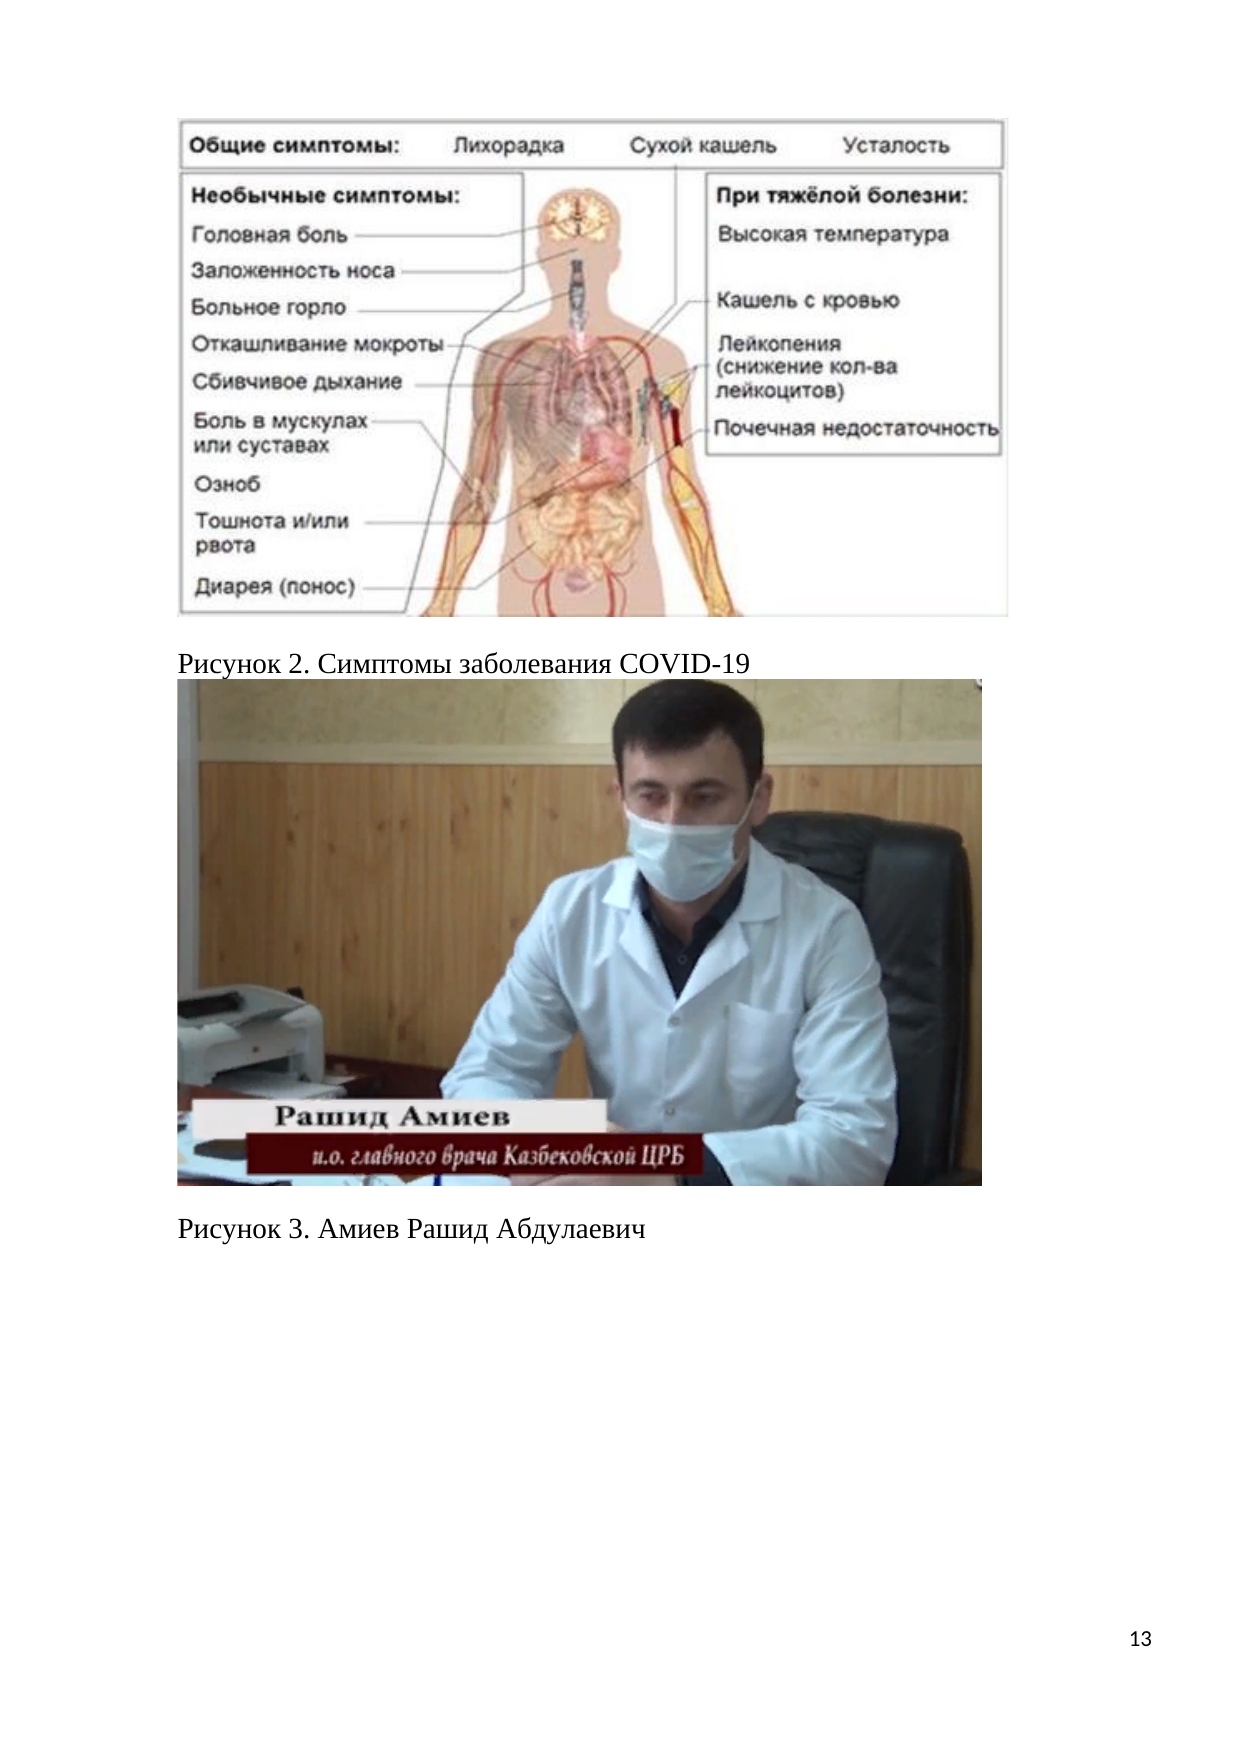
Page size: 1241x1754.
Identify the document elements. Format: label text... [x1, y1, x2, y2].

picture [177, 679, 982, 1186]
text Рисунок 2. Симптомы заболевания COVID-19 [177, 646, 1152, 679]
text Рисунок 3. Амиев Рашид Абдулаевич [177, 1211, 1152, 1244]
picture [177, 118, 1009, 617]
